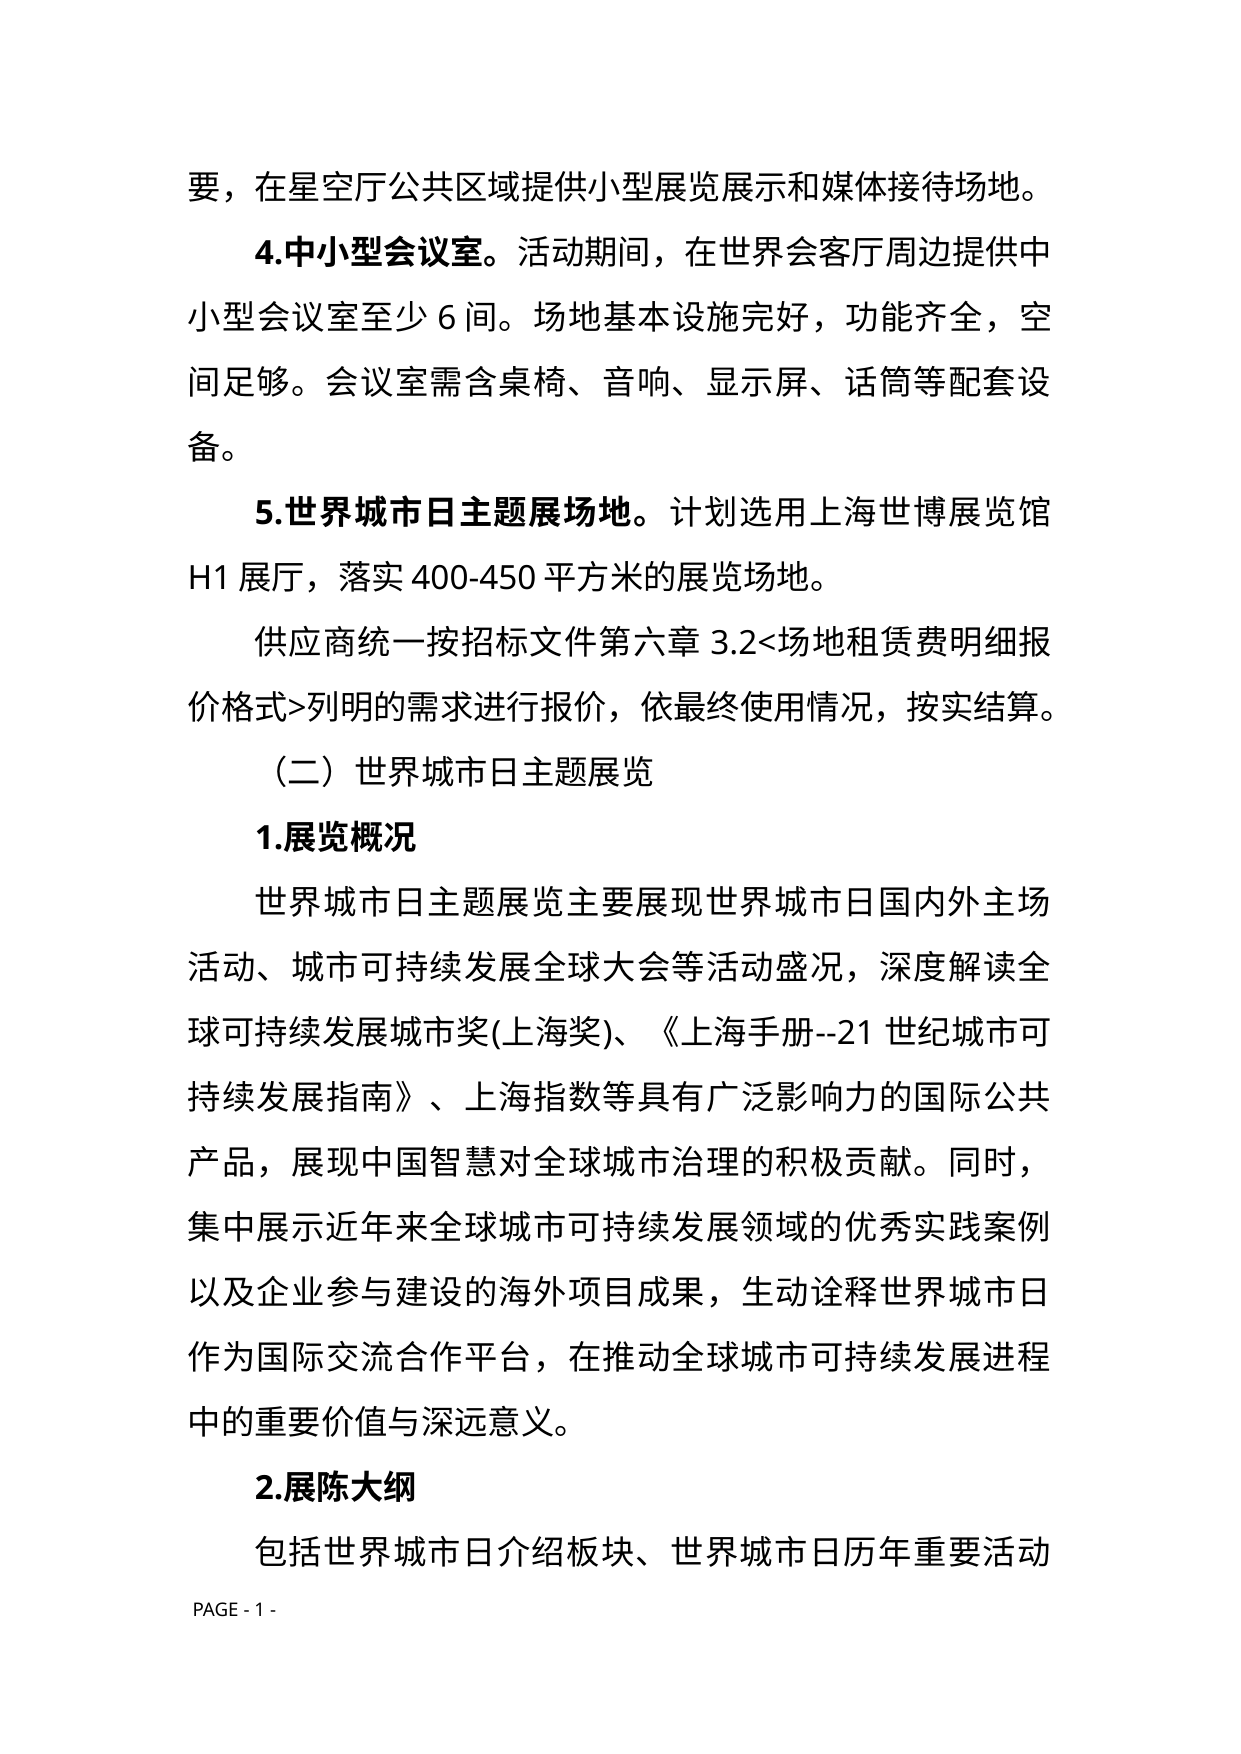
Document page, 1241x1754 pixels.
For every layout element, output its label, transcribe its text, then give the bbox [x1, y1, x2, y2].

text 1.展览概况 [187, 803, 1053, 868]
text （二）世界城市日主题展览 [187, 738, 1053, 803]
text 4.中小型会议室。活动期间，在世界会客厅周边提供中小型会议室至少6间。场地基本设施完好，功能齐全，空间足够。会议室需含桌椅、音响、显示屏、话筒等配套设备。 [187, 218, 1053, 478]
text 5.世界城市日主题展场地。计划选用上海世博展览馆H1展厅，落实400-450平方米的展览场地。 [187, 478, 1053, 608]
text 2.展陈大纲 [187, 1453, 1053, 1518]
text 世界城市日主题展览主要展现世界城市日国内外主场活动、城市可持续发展全球大会等活动盛况，深度解读全球可持续发展城市奖(上海奖)、《上海手册--21 世纪城市可持续发展指南》、上海指数等具有广泛影响力的国际公共产品，展现中国智慧对全球城市治理的积极贡献。同时，集中展示近年来全球城市可持续发展领域的优秀实践案例，以及企业参与建设的海外项目成果，生动诠释世界城市日作为国际交流合作平台，在推动全球城市可持续发展进程中的重要价值与深远意义。 [187, 868, 1053, 1453]
text 供应商统一按招标文件第六章3.2<场地租赁费明细报价格式>列明的需求进行报价，依最终使用情况，按实结算。 [187, 608, 1053, 738]
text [187, 153, 1053, 218]
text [187, 1518, 1053, 1583]
